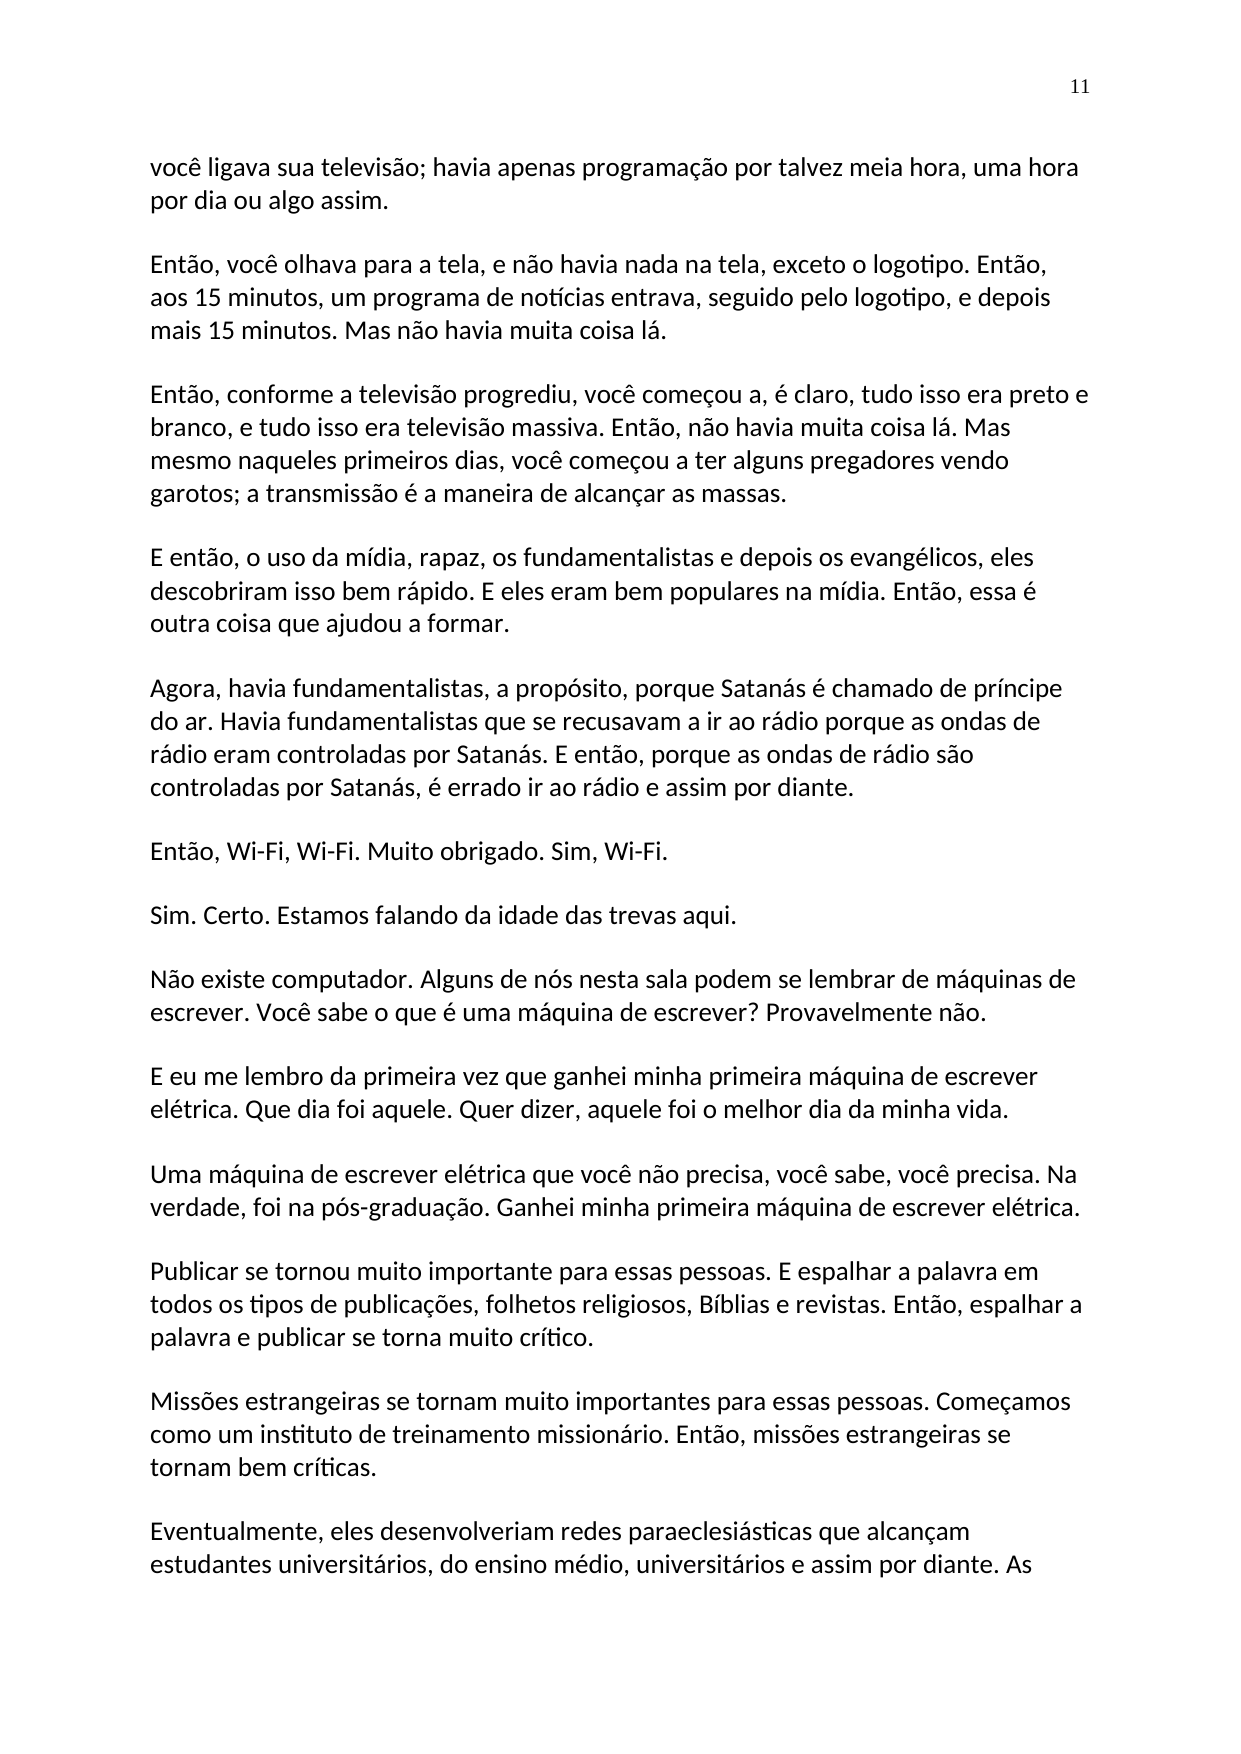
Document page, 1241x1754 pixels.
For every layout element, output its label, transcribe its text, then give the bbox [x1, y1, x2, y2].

text Publicar se tornou muito importante para essas pessoas. E espalhar a palavra em todos os tipos de publicações, folhetos religiosos, Bíblias e revistas. Então, espalhar a palavra e publicar se torna muito crítico. [150, 1254, 1090, 1353]
text E então, o uso da mídia, rapaz, os fundamentalistas e depois os evangélicos, eles descobriram isso bem rápido. E eles eram bem populares na mídia. Então, essa é outra coisa que ajudou a formar. [150, 541, 1090, 640]
text Então, conforme a televisão progrediu, você começou a, é claro, tudo isso era preto e branco, e tudo isso era televisão massiva. Então, não havia muita coisa lá. Mas mesmo naqueles primeiros dias, você começou a ter alguns pregadores vendo garotos; a transmissão é a maneira de alcançar as massas. [150, 377, 1090, 509]
text Uma máquina de escrever elétrica que você não precisa, você sabe, você precisa. Na verdade, foi na pós-graduação. Ganhei minha primeira máquina de escrever elétrica. [150, 1157, 1090, 1223]
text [150, 1514, 1090, 1580]
text Não existe computador. Alguns de nós nesta sala podem se lembrar de máquinas de escrever. Você sabe o que é uma máquina de escrever? Provavelmente não. [150, 962, 1090, 1028]
text E eu me lembro da primeira vez que ganhei minha primeira máquina de escrever elétrica. Que dia foi aquele. Quer dizer, aquele foi o melhor dia da minha vida. [150, 1059, 1090, 1126]
text Então, Wi-Fi, Wi-Fi. Muito obrigado. Sim, Wi-Fi. [150, 834, 1090, 867]
text Então, você olhava para a tela, e não havia nada na tela, exceto o logotipo. Então, aos 15 minutos, um programa de notícias entrava, seguido pelo logotipo, e depois mais 15 minutos. Mas não havia muita coisa lá. [150, 247, 1090, 346]
text Sim. Certo. Estamos falando da idade das trevas aqui. [150, 898, 1090, 931]
text Agora, havia fundamentalistas, a propósito, porque Satanás é chamado de príncipe do ar. Havia fundamentalistas que se recusavam a ir ao rádio porque as ondas de rádio eram controladas por Satanás. E então, porque as ondas de rádio são controladas por Satanás, é errado ir ao rádio e assim por diante. [150, 671, 1090, 803]
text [150, 150, 1090, 216]
text Missões estrangeiras se tornam muito importantes para essas pessoas. Começamos como um instituto de treinamento missionário. Então, missões estrangeiras se tornam bem críticas. [150, 1384, 1090, 1483]
